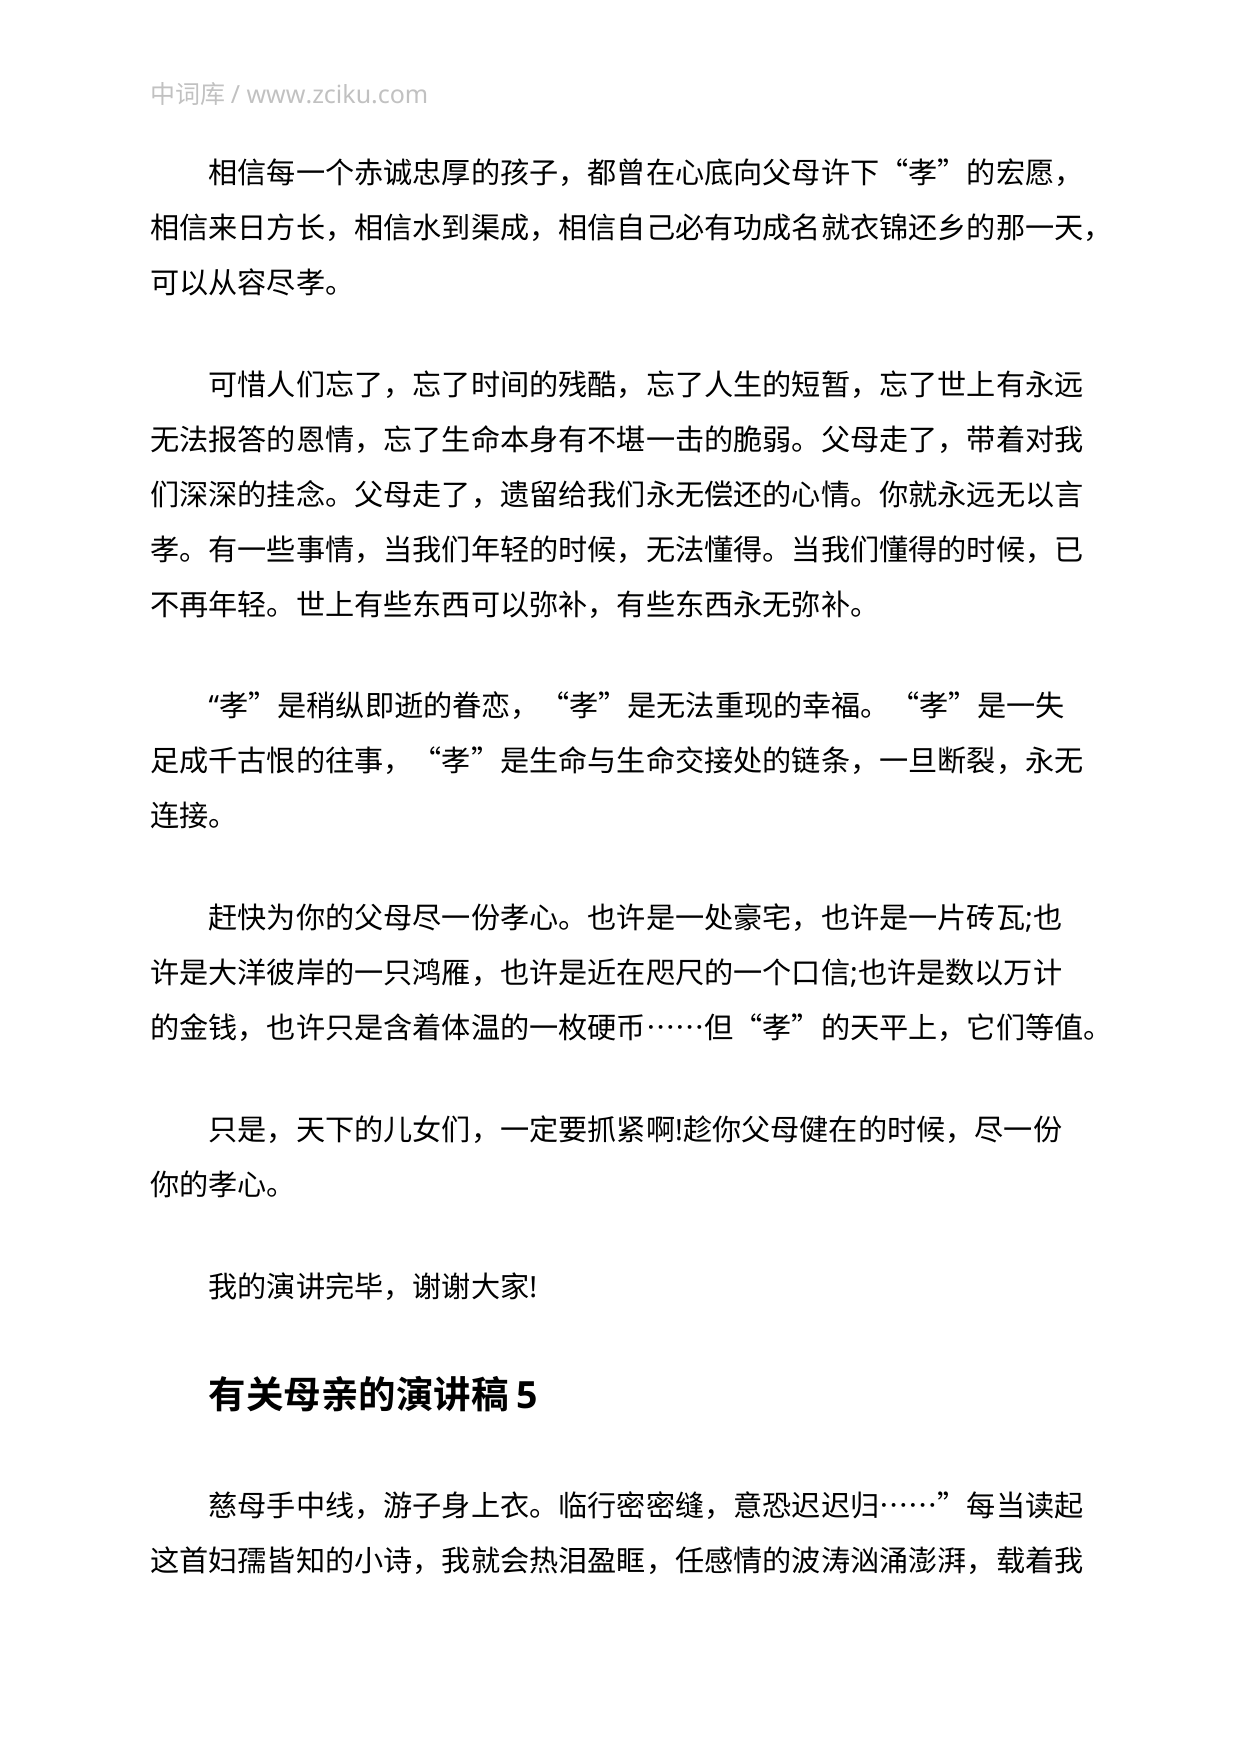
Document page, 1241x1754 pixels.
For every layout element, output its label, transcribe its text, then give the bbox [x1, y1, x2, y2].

text 赶快为你的父母尽一份孝心。也许是一处豪宅，也许是一片砖瓦;也许是大洋彼岸的一只鸿雁，也许是近在咫尺的一个口信;也许是数以万计的金钱，也许只是含着体温的一枚硬币……但“孝”的天平上，它们等值。 [150, 894, 1090, 1047]
text 有关母亲的演讲稿5 [150, 1365, 1090, 1419]
text 我的演讲完毕，谢谢大家! [150, 1263, 1090, 1306]
text “孝”是稍纵即逝的眷恋，“孝”是无法重现的幸福。“孝”是一失足成千古恨的往事，“孝”是生命与生命交接处的链条，一旦断裂，永无连接。 [150, 683, 1090, 835]
text 可惜人们忘了，忘了时间的残酷，忘了人生的短暂，忘了世上有永远无法报答的恩情，忘了生命本身有不堪一击的脆弱。父母走了，带着对我们深深的挂念。父母走了，遗留给我们永无偿还的心情。你就永远无以言孝。有一些事情，当我们年轻的时候，无法懂得。当我们懂得的时候，已不再年轻。世上有些东西可以弥补，有些东西永无弥补。 [150, 362, 1090, 623]
text 相信每一个赤诚忠厚的孩子，都曾在心底向父母许下“孝”的宏愿，相信来日方长，相信水到渠成，相信自己必有功成名就衣锦还乡的那一天，可以从容尽孝。 [150, 150, 1090, 302]
text 只是，天下的儿女们，一定要抓紧啊!趁你父母健在的时候，尽一份你的孝心。 [150, 1106, 1090, 1204]
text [150, 1483, 1090, 1580]
